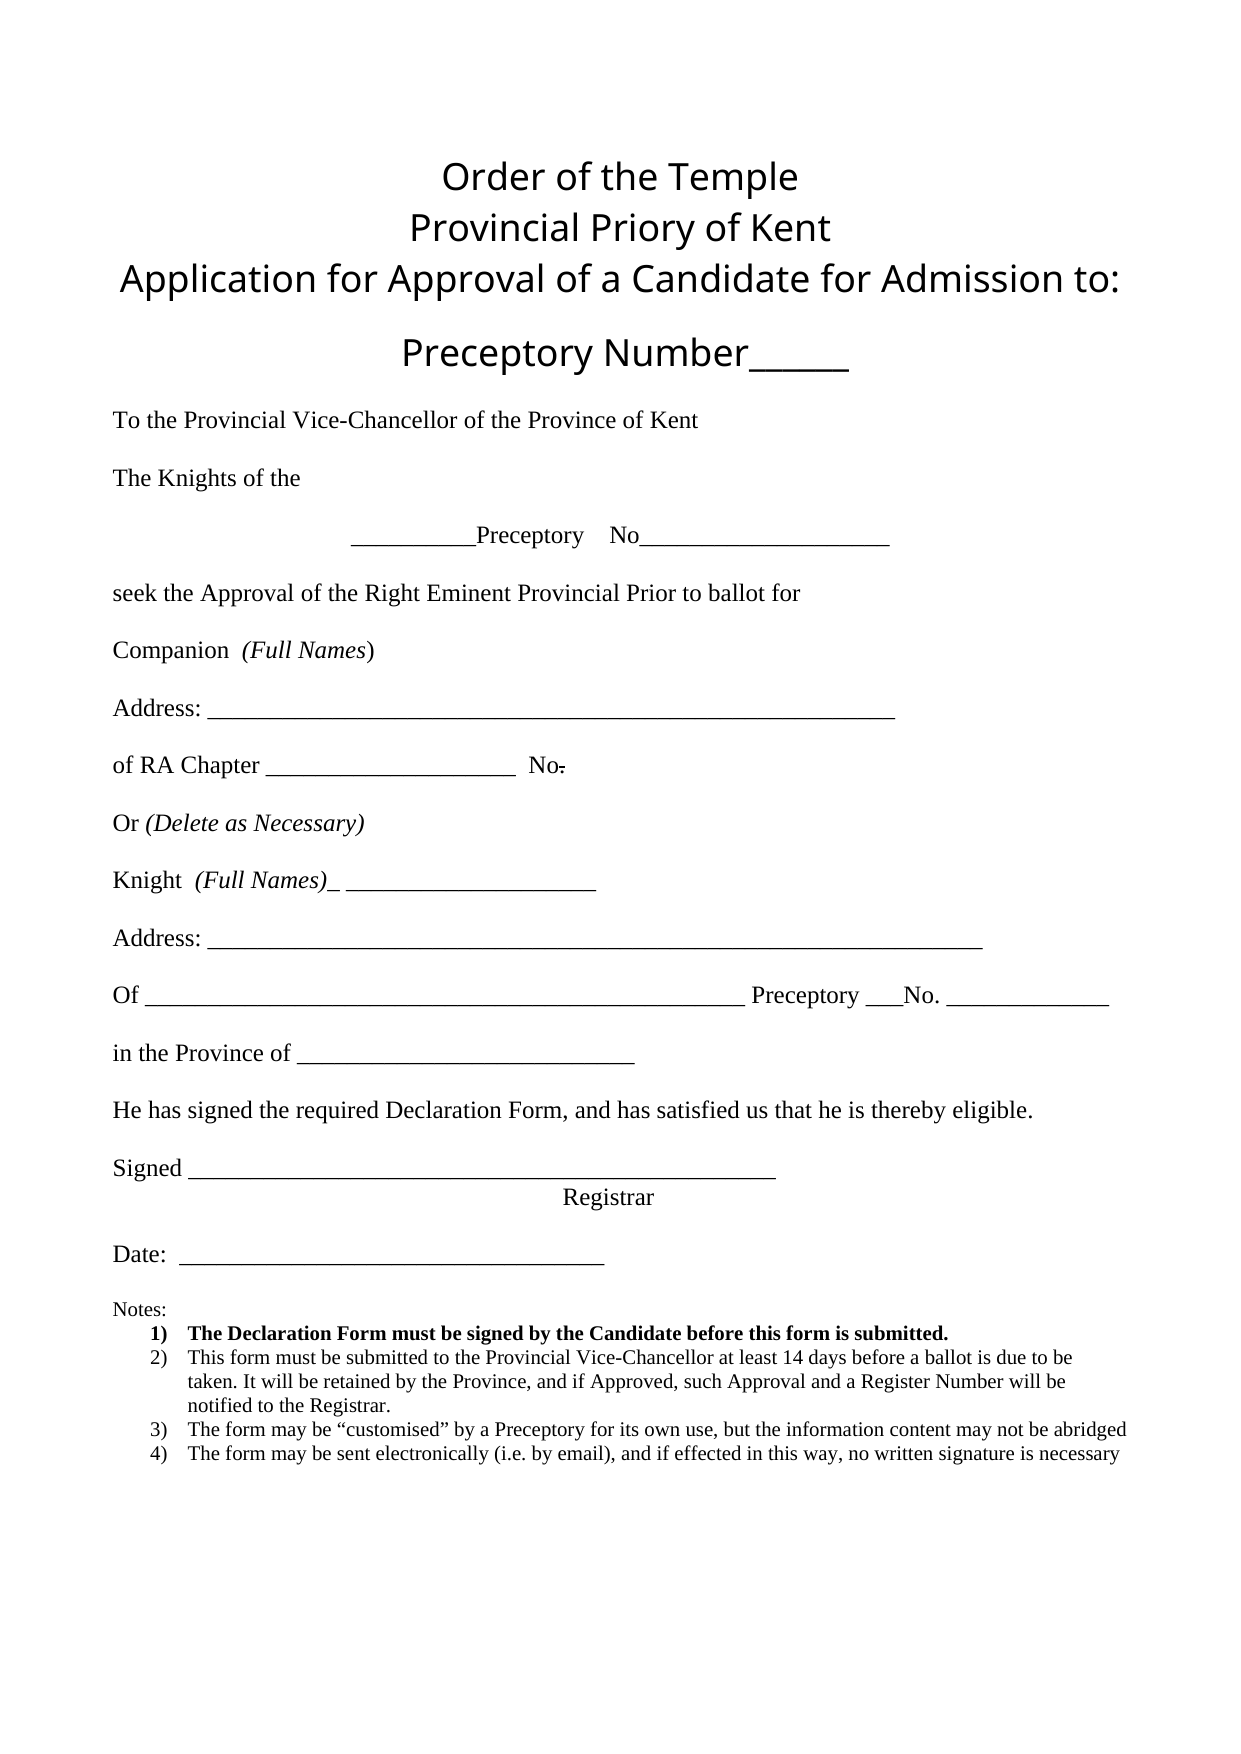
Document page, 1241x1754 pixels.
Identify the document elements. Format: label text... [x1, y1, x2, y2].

title Application for Approval of a Candidate for Admission to: [112, 252, 1128, 303]
list This form must be submitted to the Provincial Vice-Chancellor at least 14 days before a ballot is due to be taken. It will be retained by the Province, and if Approved, such Approval and a Register Number will be notified to the Registrar. [150, 1345, 1128, 1417]
text The Knights of the [112, 463, 1128, 492]
text seek the Approval of the Right Eminent Provincial Prior to ballot for [112, 578, 1128, 607]
text __________Preceptory No____________________ [112, 521, 1128, 549]
text Signed _______________________________________________ [112, 1153, 1128, 1182]
text Notes: [112, 1297, 1128, 1321]
text of RA Chapter ____________________ No. [112, 751, 1128, 779]
title Provincial Priory of Kent [112, 201, 1128, 252]
text Knight (Full Names)_ ____________________ [112, 866, 1128, 894]
text Date: __________________________________ [112, 1239, 1128, 1268]
text Address: ______________________________________________________________ [112, 923, 1128, 952]
text Registrar [487, 1182, 1128, 1211]
text Address: _______________________________________________________ [112, 693, 1128, 722]
text Of ________________________________________________ Preceptory ___No. _____________ [112, 981, 1128, 1009]
text in the Province of ___________________________ [112, 1038, 1128, 1067]
title Preceptory Number______ [112, 326, 1128, 377]
title Order of the Temple [112, 150, 1128, 201]
list The form may be “customised” by a Preceptory for its own use, but the information content may not be abridged [150, 1417, 1128, 1441]
text Or (Delete as Necessary) [112, 808, 1128, 837]
text Companion (Full Names) [112, 636, 1128, 664]
text To the Provincial Vice-Chancellor of the Province of Kent [112, 406, 1128, 434]
list The form may be sent electronically (i.e. by email), and if effected in this way, no written signature is necessary [150, 1441, 1128, 1465]
list The Declaration Form must be signed by the Candidate before this form is submitted. [150, 1321, 1128, 1345]
text He has signed the required Declaration Form, and has satisfied us that he is thereby eligible. [112, 1096, 1128, 1124]
